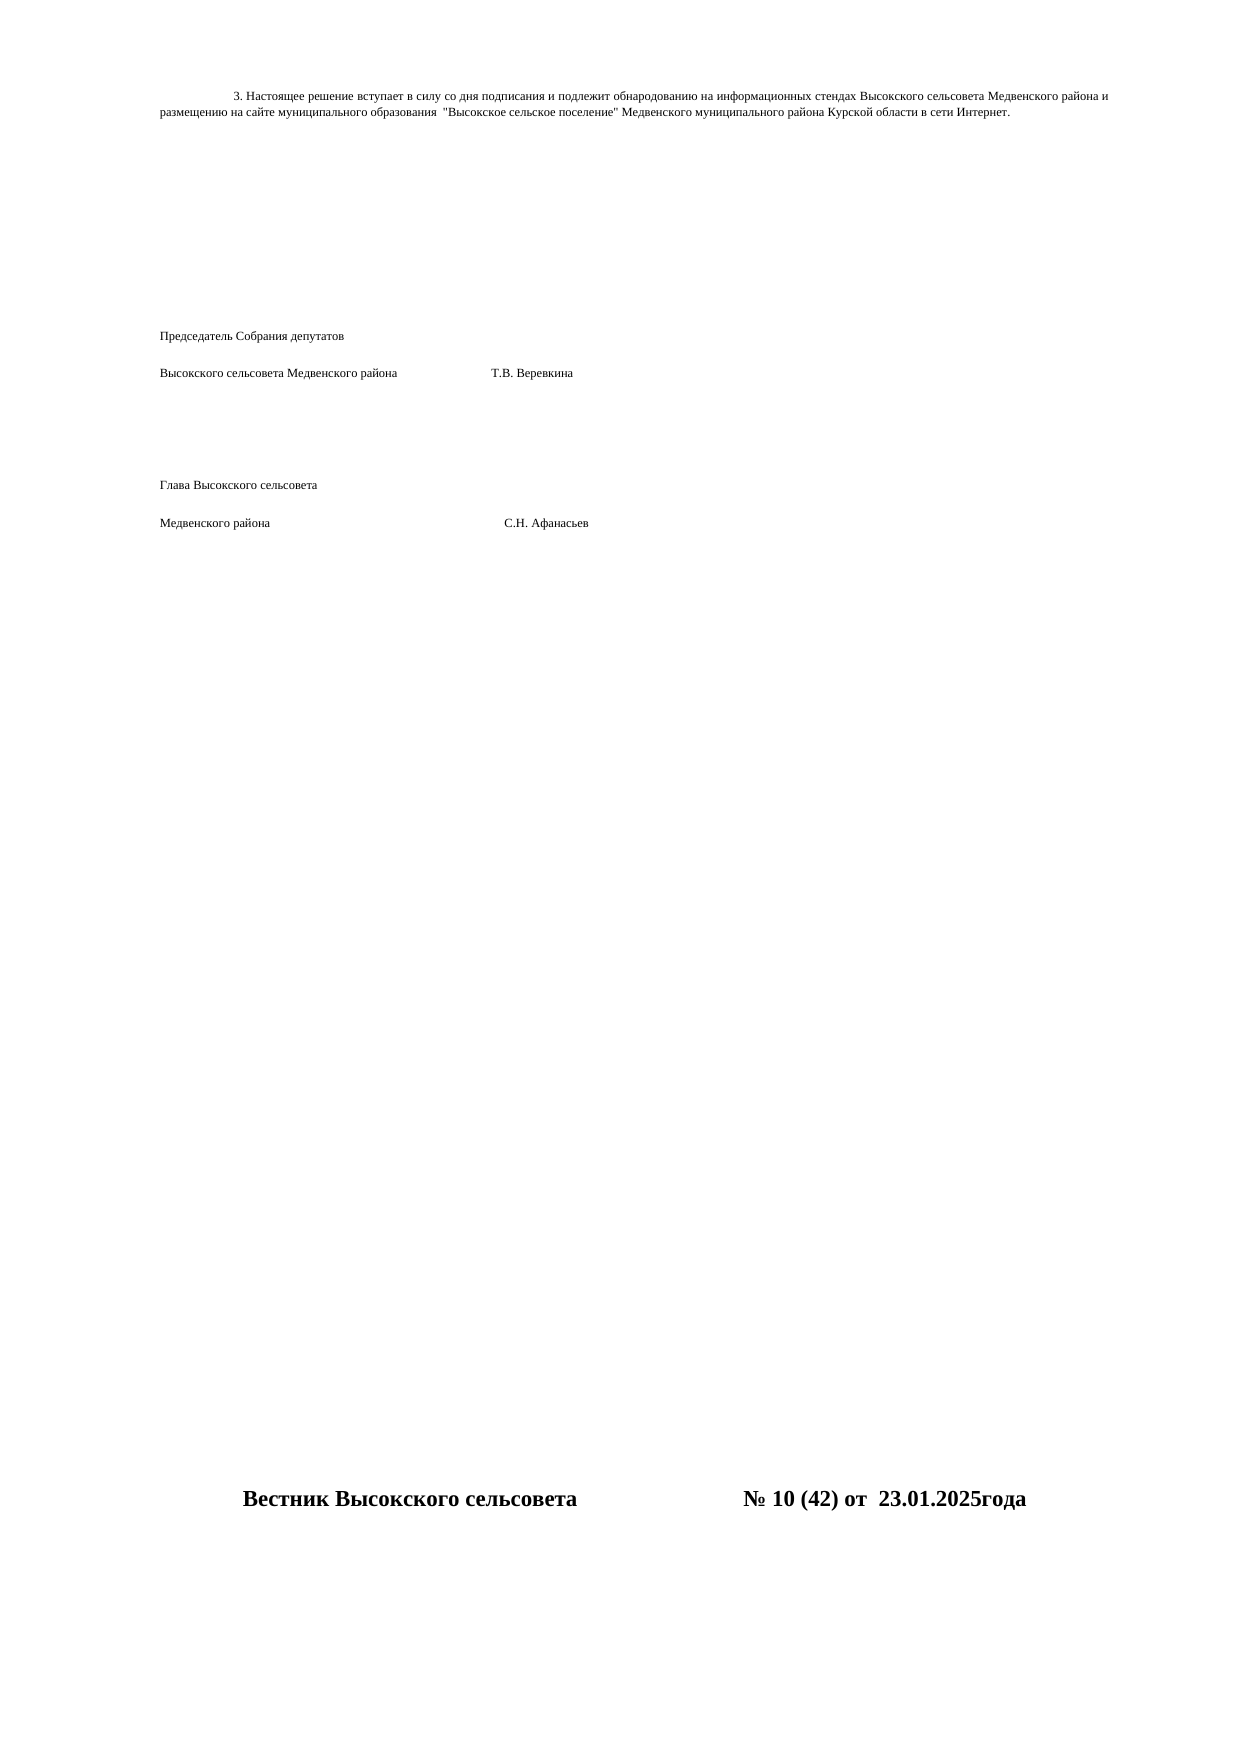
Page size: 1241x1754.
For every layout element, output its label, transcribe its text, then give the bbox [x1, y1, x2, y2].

text Глава Высокского сельсовета [159, 478, 1110, 492]
text Высокского сельсовета Медвенского района Т.В. Веревкина [159, 366, 1110, 381]
text Вестник Высокского сельсовета № 10 (42) от 23.01.2025года [159, 1485, 1110, 1511]
text 3. Настоящее решение вступает в силу со дня подписания и подлежит обнародованию на информационных стендах Высокского сельсовета Медвенского района и размещению на сайте муниципального образования "Высокское сельское поселение" Медвенского муниципального района Курской области в сети Интернет. [159, 89, 1110, 119]
text Медвенского района С.Н. Афанасьев [159, 515, 1110, 530]
text Председатель Собрания депутатов [159, 329, 1110, 343]
